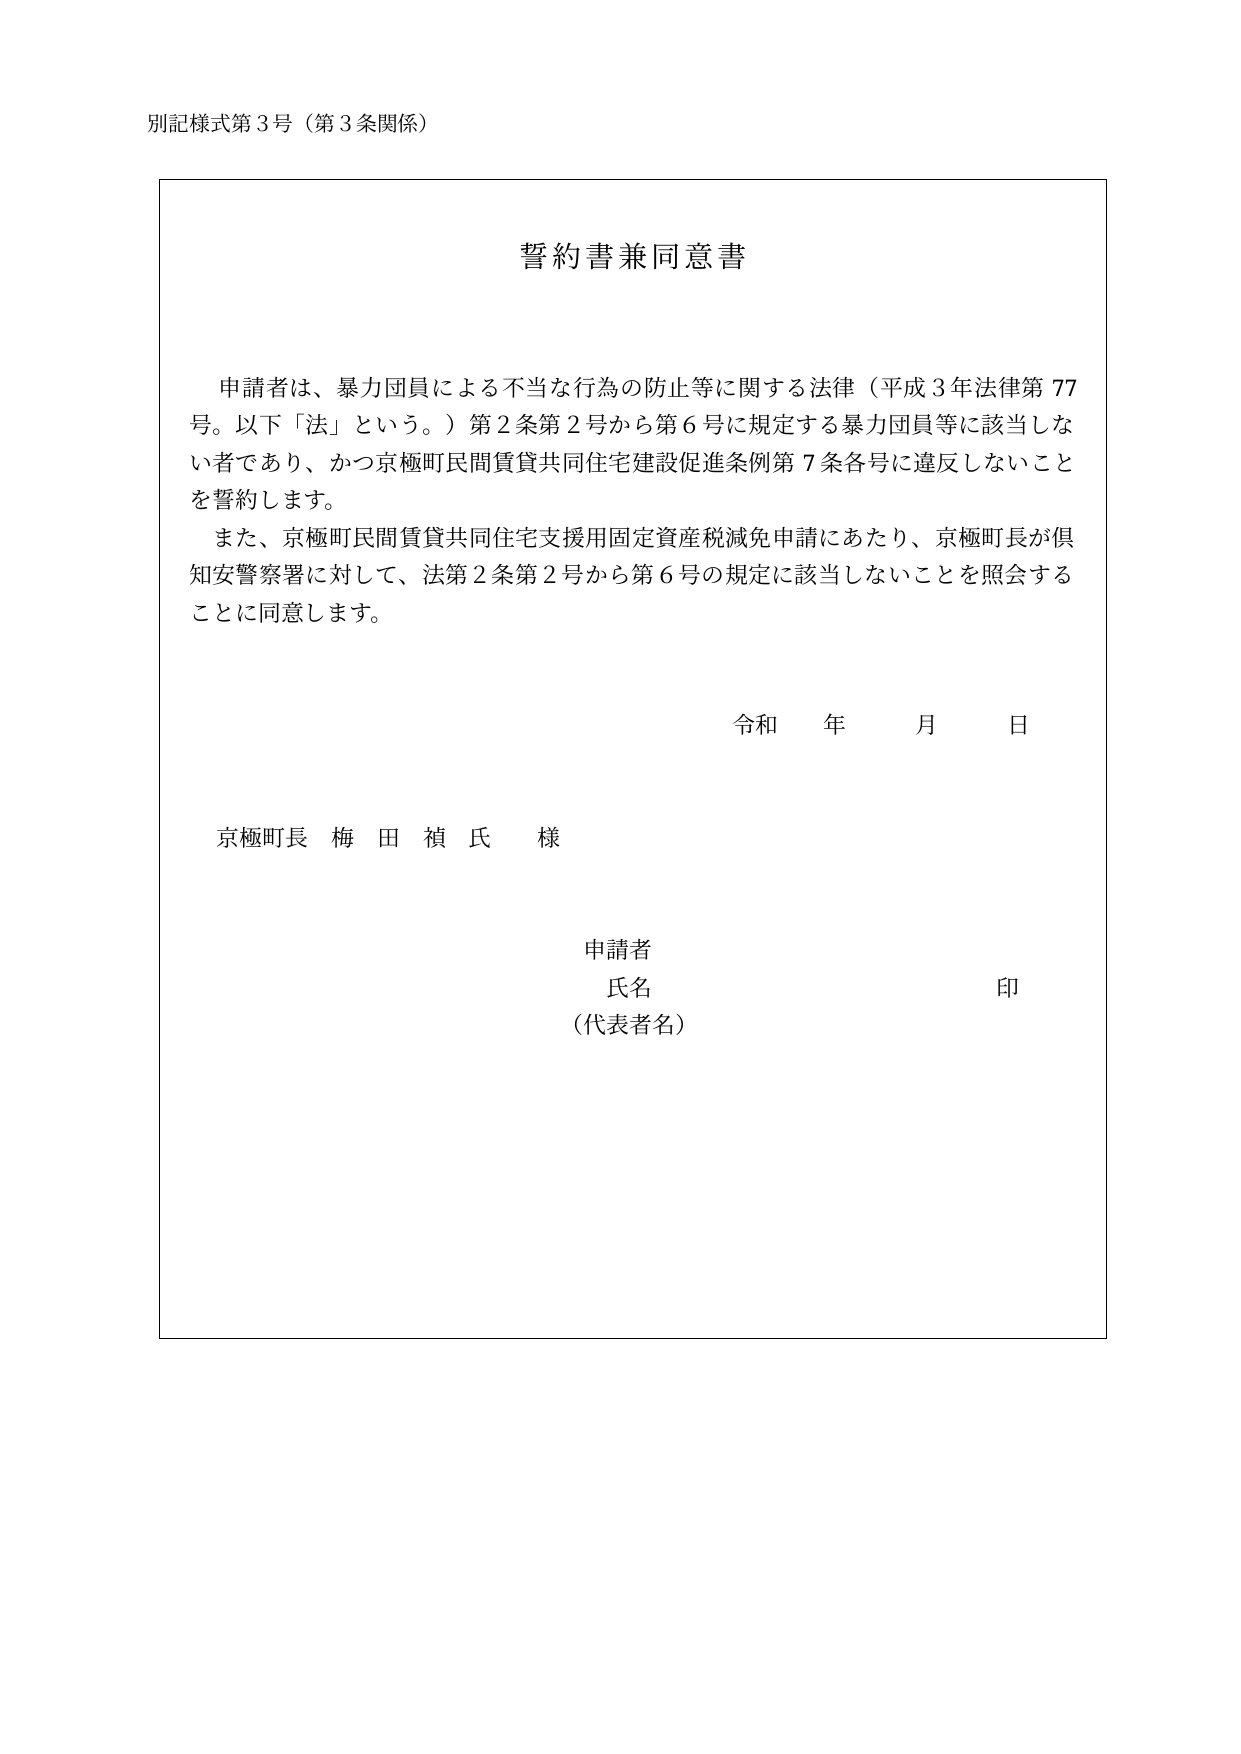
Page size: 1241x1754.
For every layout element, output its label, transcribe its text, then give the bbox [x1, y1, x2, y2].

text 別記様式第３号（第３条関係） [148, 104, 1107, 142]
table_header 誓約書兼同意書 申請者は、暴力団員による不当な行為の防止等に関する法律（平成３年法律第77号。以下「法」という。）第２条第２号から第６号に規定する暴力団員等に該当しない者であり、かつ京極町民間賃貸共同住宅建設促進条例第7条各号に違反しないことを誓約します。 また、京極町民間賃貸共同住宅支援用固定資産税減免申請にあたり、京極町長が倶知安警察署に対して、法第２条第２号から第６号の規定に該当しないことを照会することに同意します。 令和 年 月 日 京極町長 梅 田 禎 氏 様 申請者 氏名 印 （代表者名） [160, 180, 1106, 1338]
